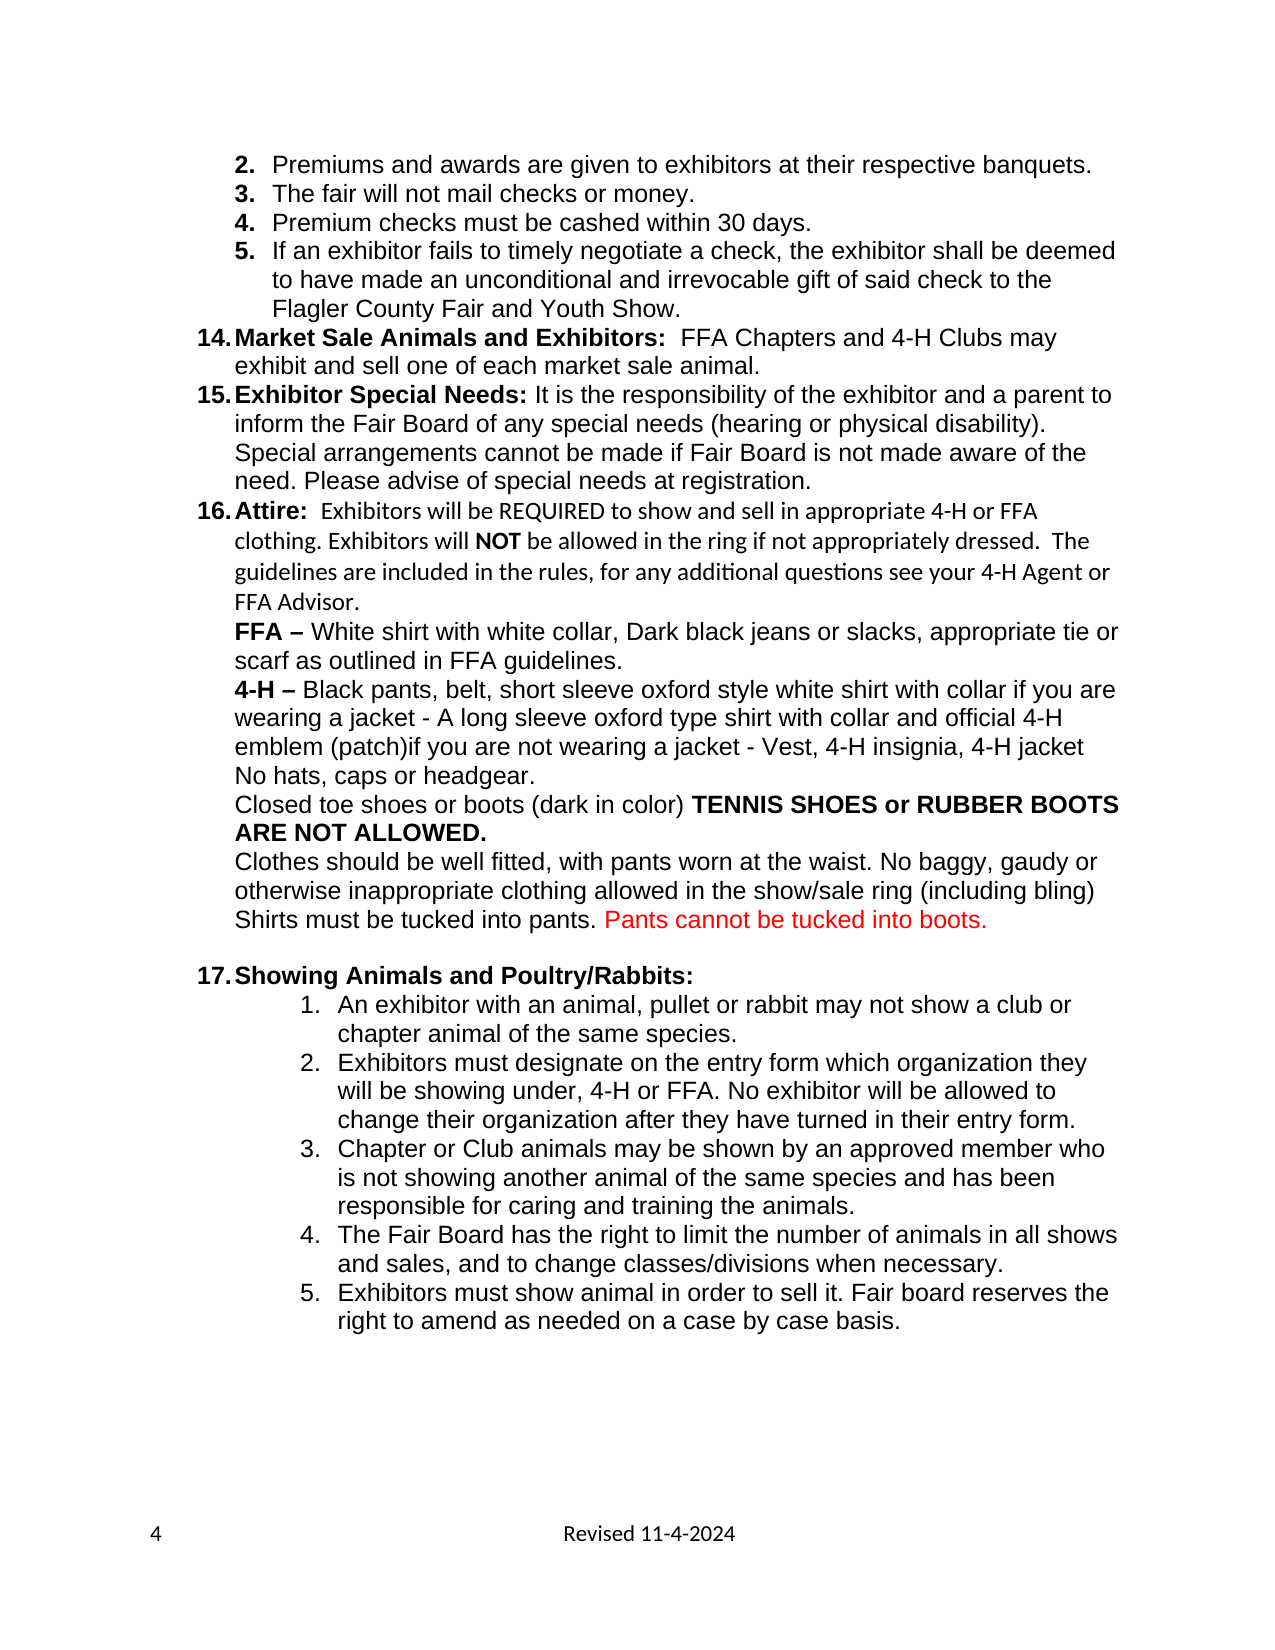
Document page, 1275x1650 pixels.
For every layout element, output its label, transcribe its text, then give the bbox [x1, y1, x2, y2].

list No hats, caps or headgear. [234, 761, 1125, 789]
list Market Sale Animals and Exhibitors: FFA Chapters and 4-H Clubs may exhibit and sell one of each market sale animal. [197, 322, 1125, 380]
list Exhibitors must show animal in order to sell it. Fair board reserves the right to amend as needed on a case by case basis. [300, 1278, 1125, 1335]
list Premiums and awards are given to exhibitors at their respective banquets. [234, 150, 1125, 179]
list Shirts must be tucked into pants. Pants cannot be tucked into boots. [234, 904, 1125, 933]
list The Fair Board has the right to limit the number of animals in all shows and sales, and to change classes/divisions when necessary. [300, 1220, 1125, 1278]
list Exhibitor Special Needs: It is the responsibility of the exhibitor and a parent to inform the Fair Board of any special needs (hearing or physical disability). Special arrangements cannot be made if Fair Board is not made aware of the need. Please advise of special needs at registration. [197, 380, 1125, 495]
list The fair will not mail checks or money. [234, 179, 1125, 207]
list Exhibitors must designate on the entry form which organization they will be showing under, 4-H or FFA. No exhibitor will be allowed to change their organization after they have turned in their entry form. [300, 1048, 1125, 1134]
list 4-H – Black pants, belt, short sleeve oxford style white shirt with collar if you are wearing a jacket - A long sleeve oxford type shirt with collar and official 4-H emblem (patch)if you are not wearing a jacket - Vest, 4-H insignia, 4-H jacket [234, 674, 1125, 761]
list Closed toe shoes or boots (dark in color) TENNIS SHOES or RUBBER BOOTS ARE NOT ALLOWED. [234, 789, 1125, 847]
list Chapter or Club animals may be shown by an approved member who is not showing another animal of the same species and has been responsible for caring and training the animals. [300, 1134, 1125, 1220]
list If an exhibitor fails to timely negotiate a check, the exhibitor shall be deemed to have made an unconditional and irrevocable gift of said check to the Flagler County Fair and Youth Show. [234, 236, 1125, 322]
list Premium checks must be cashed within 30 days. [234, 207, 1125, 236]
list Showing Animals and Poultry/Rabbits: [197, 961, 1125, 990]
list FFA – White shirt with white collar, Dark black jeans or slacks, appropriate tie or scarf as outlined in FFA guidelines. [234, 617, 1125, 674]
list An exhibitor with an animal, pullet or rabbit may not show a club or chapter animal of the same species. [300, 990, 1125, 1048]
list Attire: Exhibitors will be REQUIRED to show and sell in appropriate 4-H or FFA clothing. Exhibitors will NOT be allowed in the ring if not appropriately dressed. The guidelines are included in the rules, for any additional questions see your 4-H Agent or FFA Advisor. [197, 495, 1125, 617]
list Clothes should be well fitted, with pants worn at the waist. No baggy, gaudy or otherwise inappropriate clothing allowed in the show/sale ring (including bling) [234, 847, 1125, 904]
